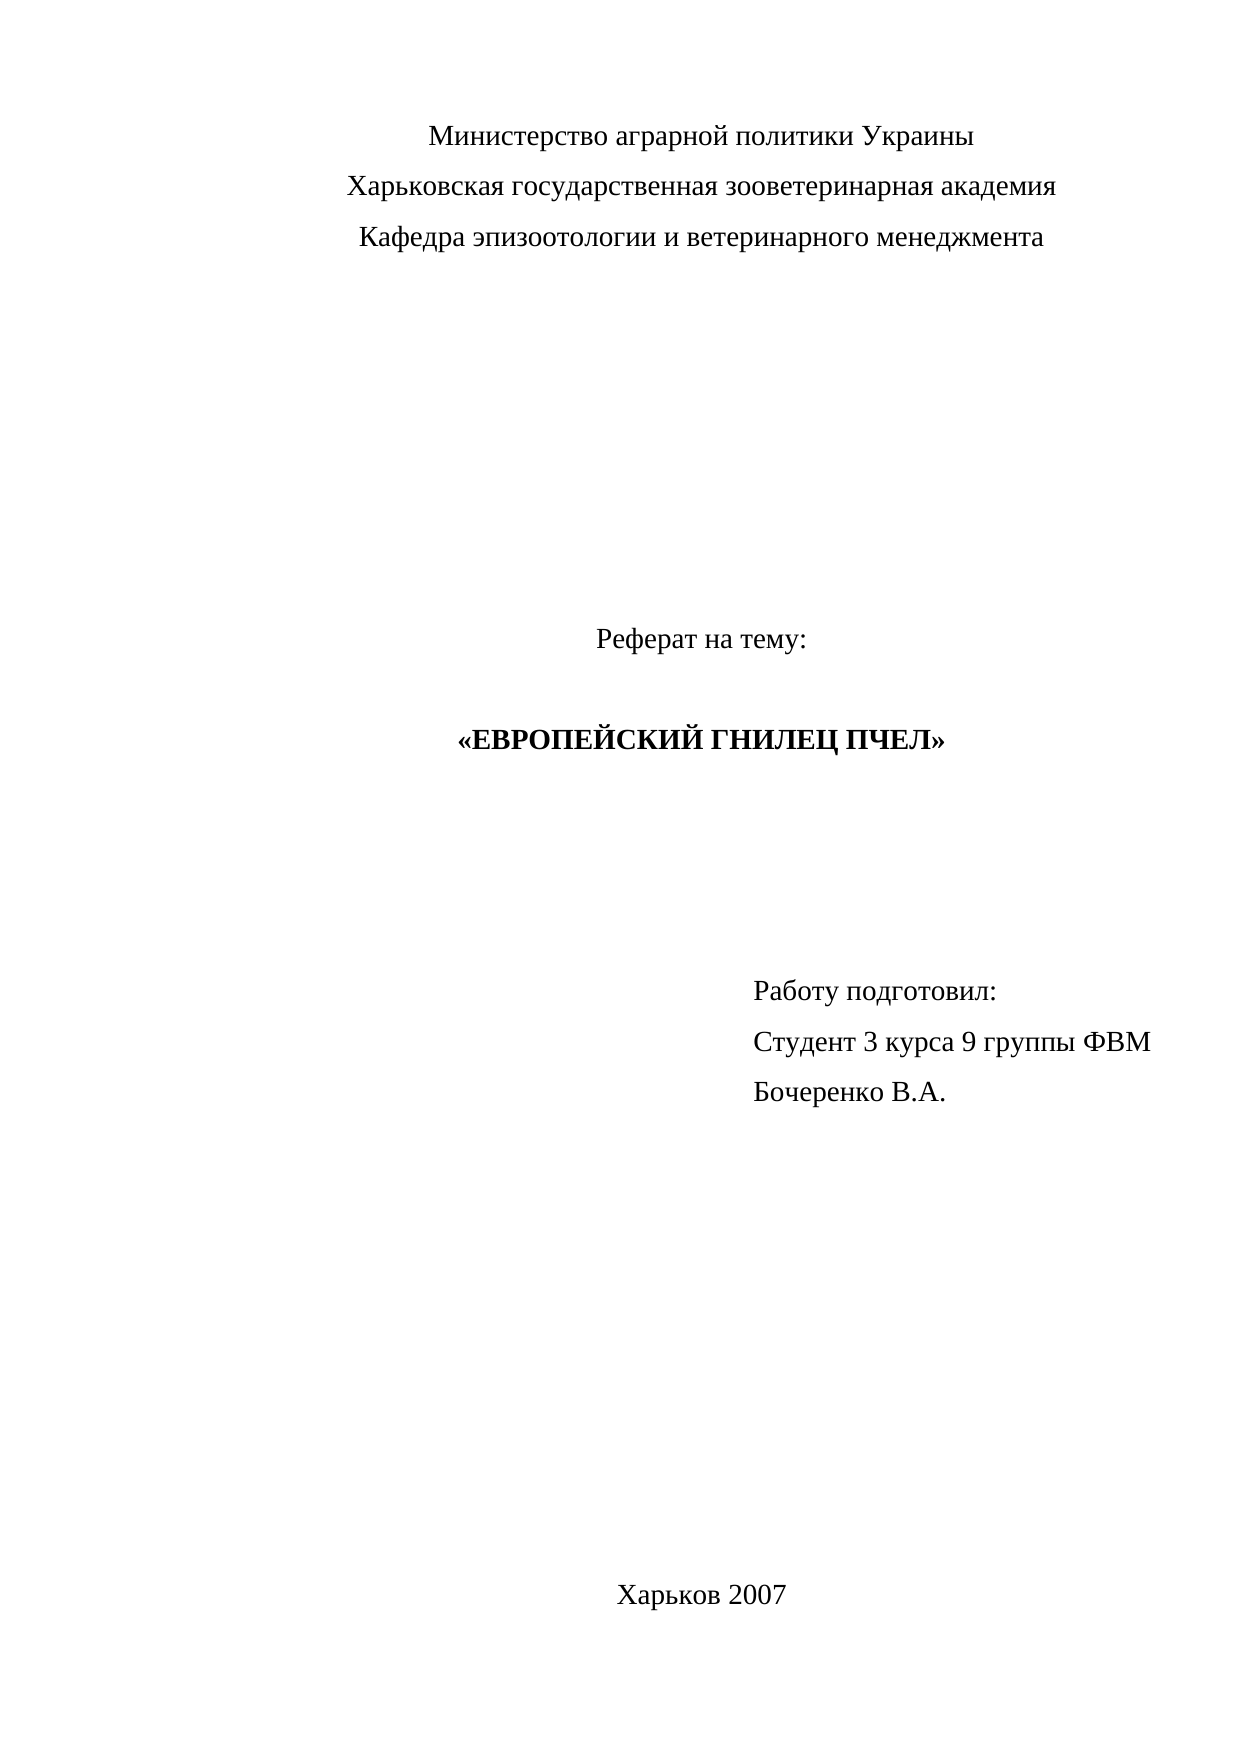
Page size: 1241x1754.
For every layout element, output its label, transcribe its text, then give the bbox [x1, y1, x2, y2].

text Бочеренко В.А. [177, 1074, 1152, 1108]
text «ЕВРОПЕЙСКИЙ ГНИЛЕЦ ПЧЕЛ» [177, 722, 1152, 755]
text Реферат на тему: [177, 621, 1152, 655]
text Харьков 2007 [177, 1577, 1152, 1611]
text Министерство аграрной политики Украины [177, 118, 1152, 152]
text Работу подготовил: [177, 973, 1152, 1007]
text Харьковская государственная зооветеринарная академия [177, 168, 1152, 202]
text Кафедра эпизоотологии и ветеринарного менеджмента [177, 219, 1152, 252]
text Студент 3 курса 9 группы ФВМ [177, 1024, 1152, 1057]
